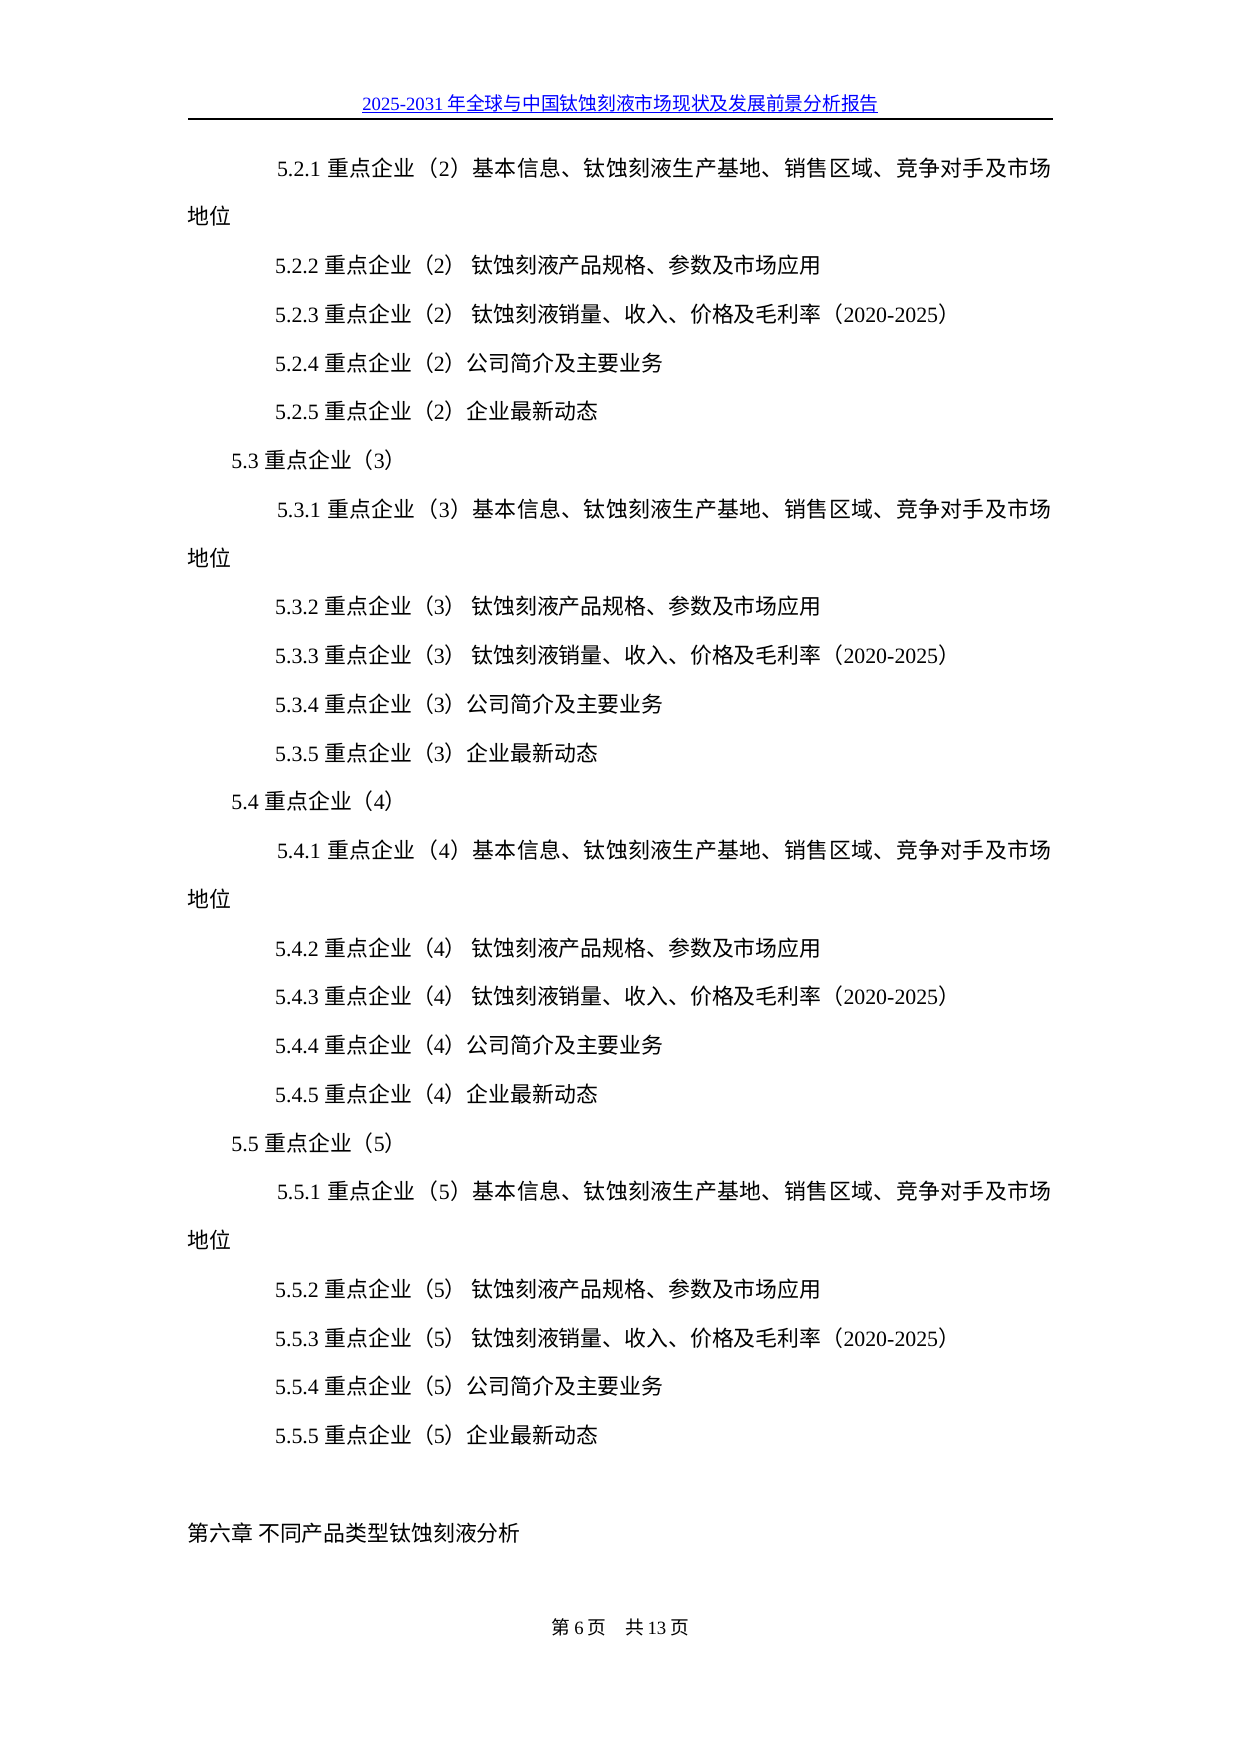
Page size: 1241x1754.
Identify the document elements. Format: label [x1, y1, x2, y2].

text [187, 150, 1053, 1548]
